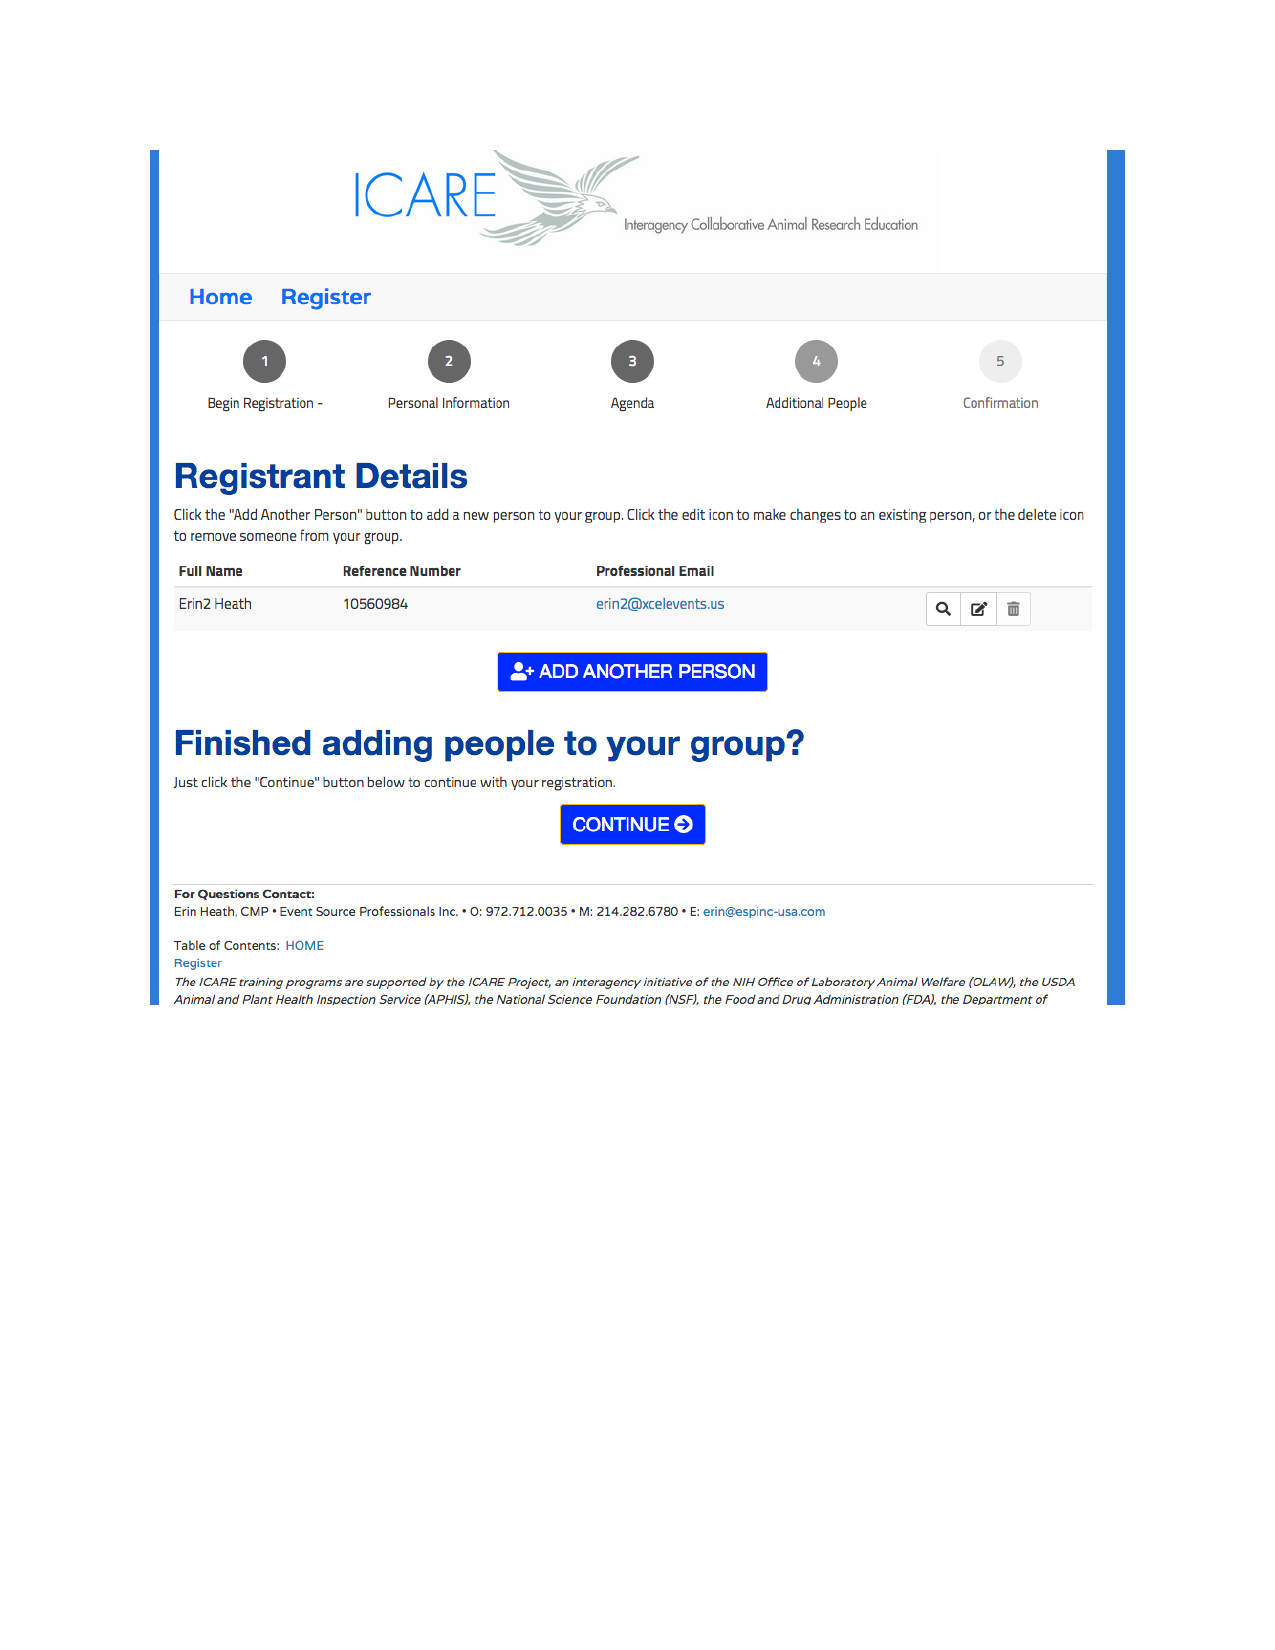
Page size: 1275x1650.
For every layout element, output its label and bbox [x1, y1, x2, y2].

picture [150, 150, 1125, 1005]
